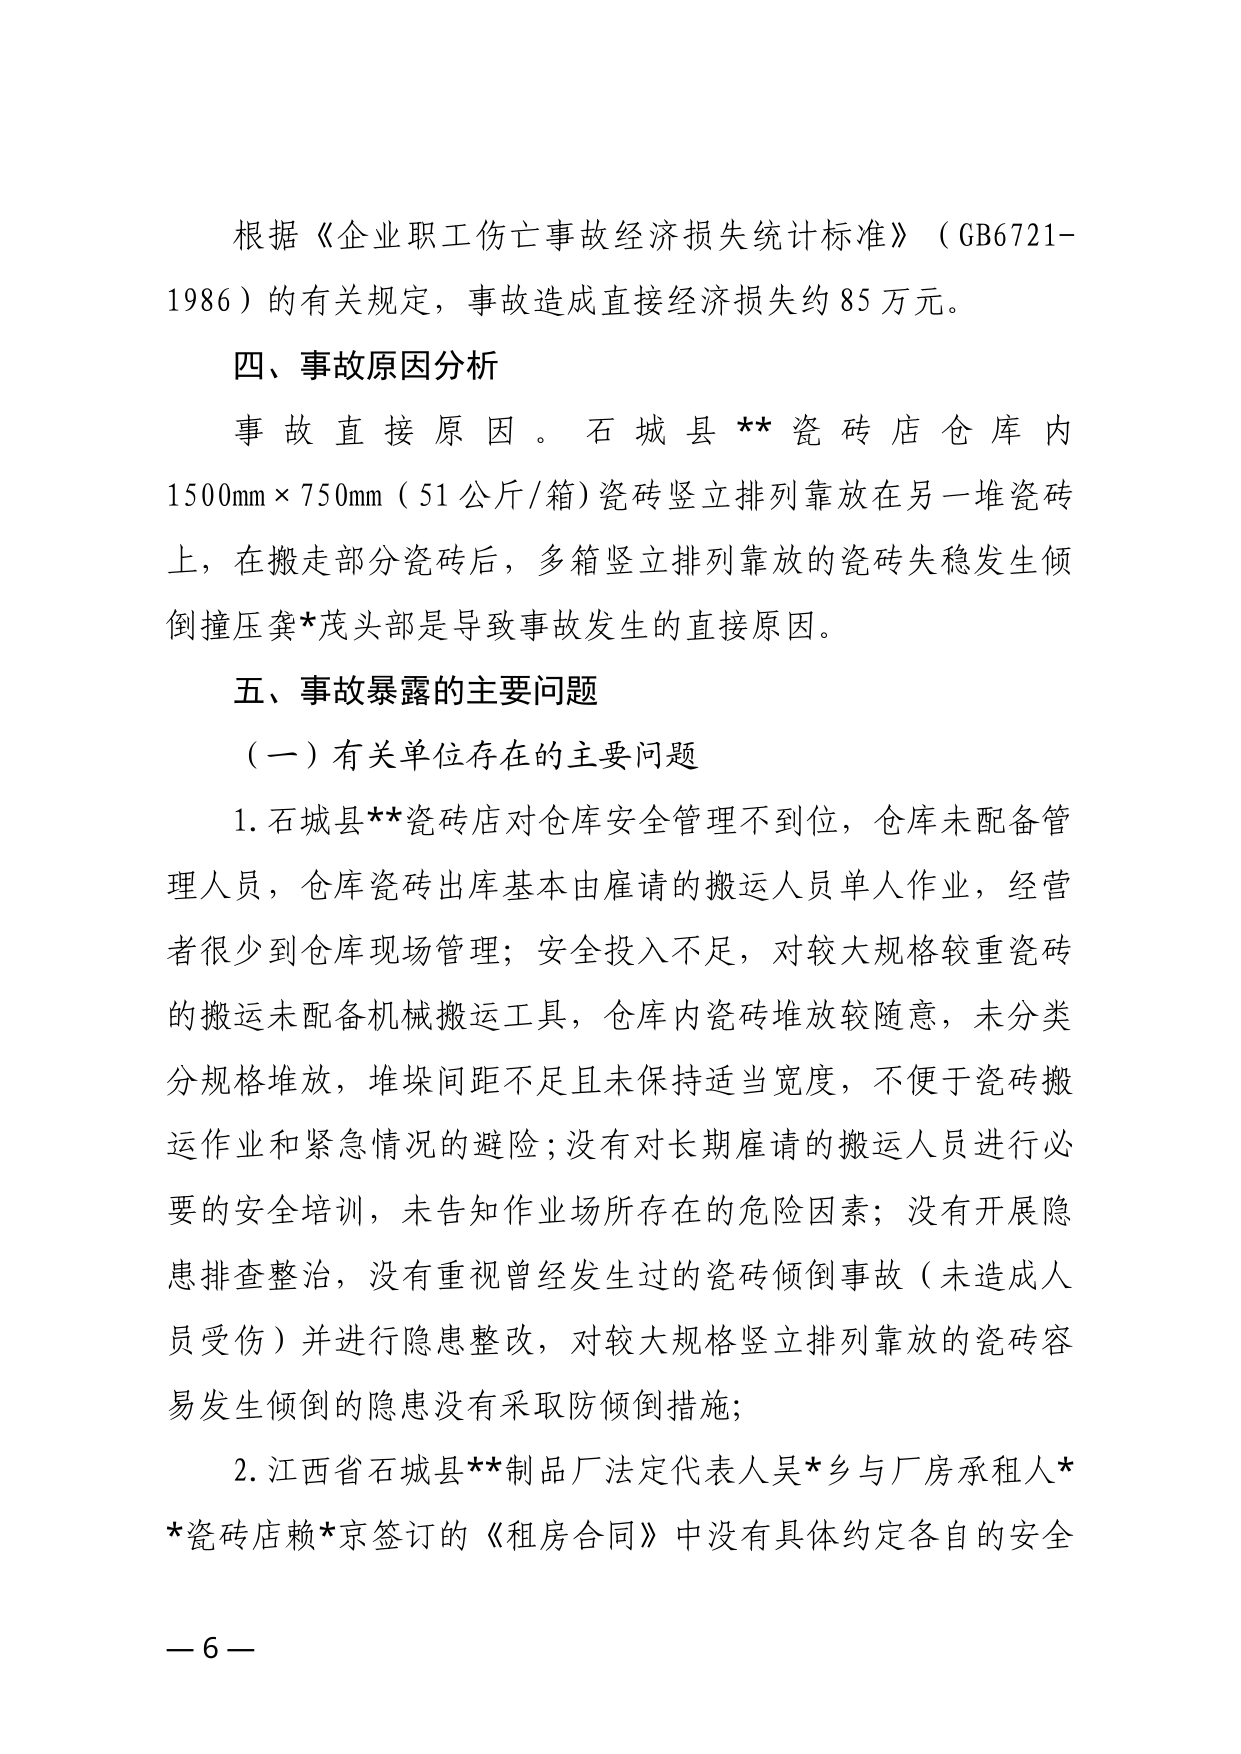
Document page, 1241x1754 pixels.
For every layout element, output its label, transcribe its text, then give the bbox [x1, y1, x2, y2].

list 四、事故原因分析 [165, 331, 1075, 396]
list （一）有关单位存在的主要问题 [165, 721, 1075, 786]
list 五、事故暴露的主要问题 [165, 656, 1075, 721]
list 1.石城县**瓷砖店对仓库安全管理不到位，仓库未配备管理人员，仓库瓷砖出库基本由雇请的搬运人员单人作业，经营者很少到仓库现场管理；安全投入不足，对较大规格较重瓷砖的搬运未配备机械搬运工具，仓库内瓷砖堆放较随意，未分类分规格堆放，堆垛间距不足且未保持适当宽度，不便于瓷砖搬运作业和紧急情况的避险 ;没有对长期雇请的搬运人员进行必要的安全培训，未告知作业场所存在的危险因素；没有开展隐患排查整治，没有重视曾经发生过的瓷砖倾倒事故（未造成人员受伤）并进行隐患整改，对较大规格竖立排列靠放的瓷砖容易发生倾倒的隐患没有采取防倾倒措施; [165, 786, 1075, 1436]
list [165, 1436, 1075, 1566]
list 事故直接原因。石城县**瓷砖店仓库内1500mm×750mm（51公斤/箱)瓷砖竖立排列靠放在另一堆瓷砖上，在搬走部分瓷砖后，多箱竖立排列靠放的瓷砖失稳发生倾倒撞压龚*茂头部是导致事故发生的直接原因。 [165, 396, 1075, 656]
list 根据《企业职工伤亡事故经济损失统计标准》（GB6721-1986）的有关规定，事故造成直接经济损失约85万元。 [165, 201, 1075, 331]
